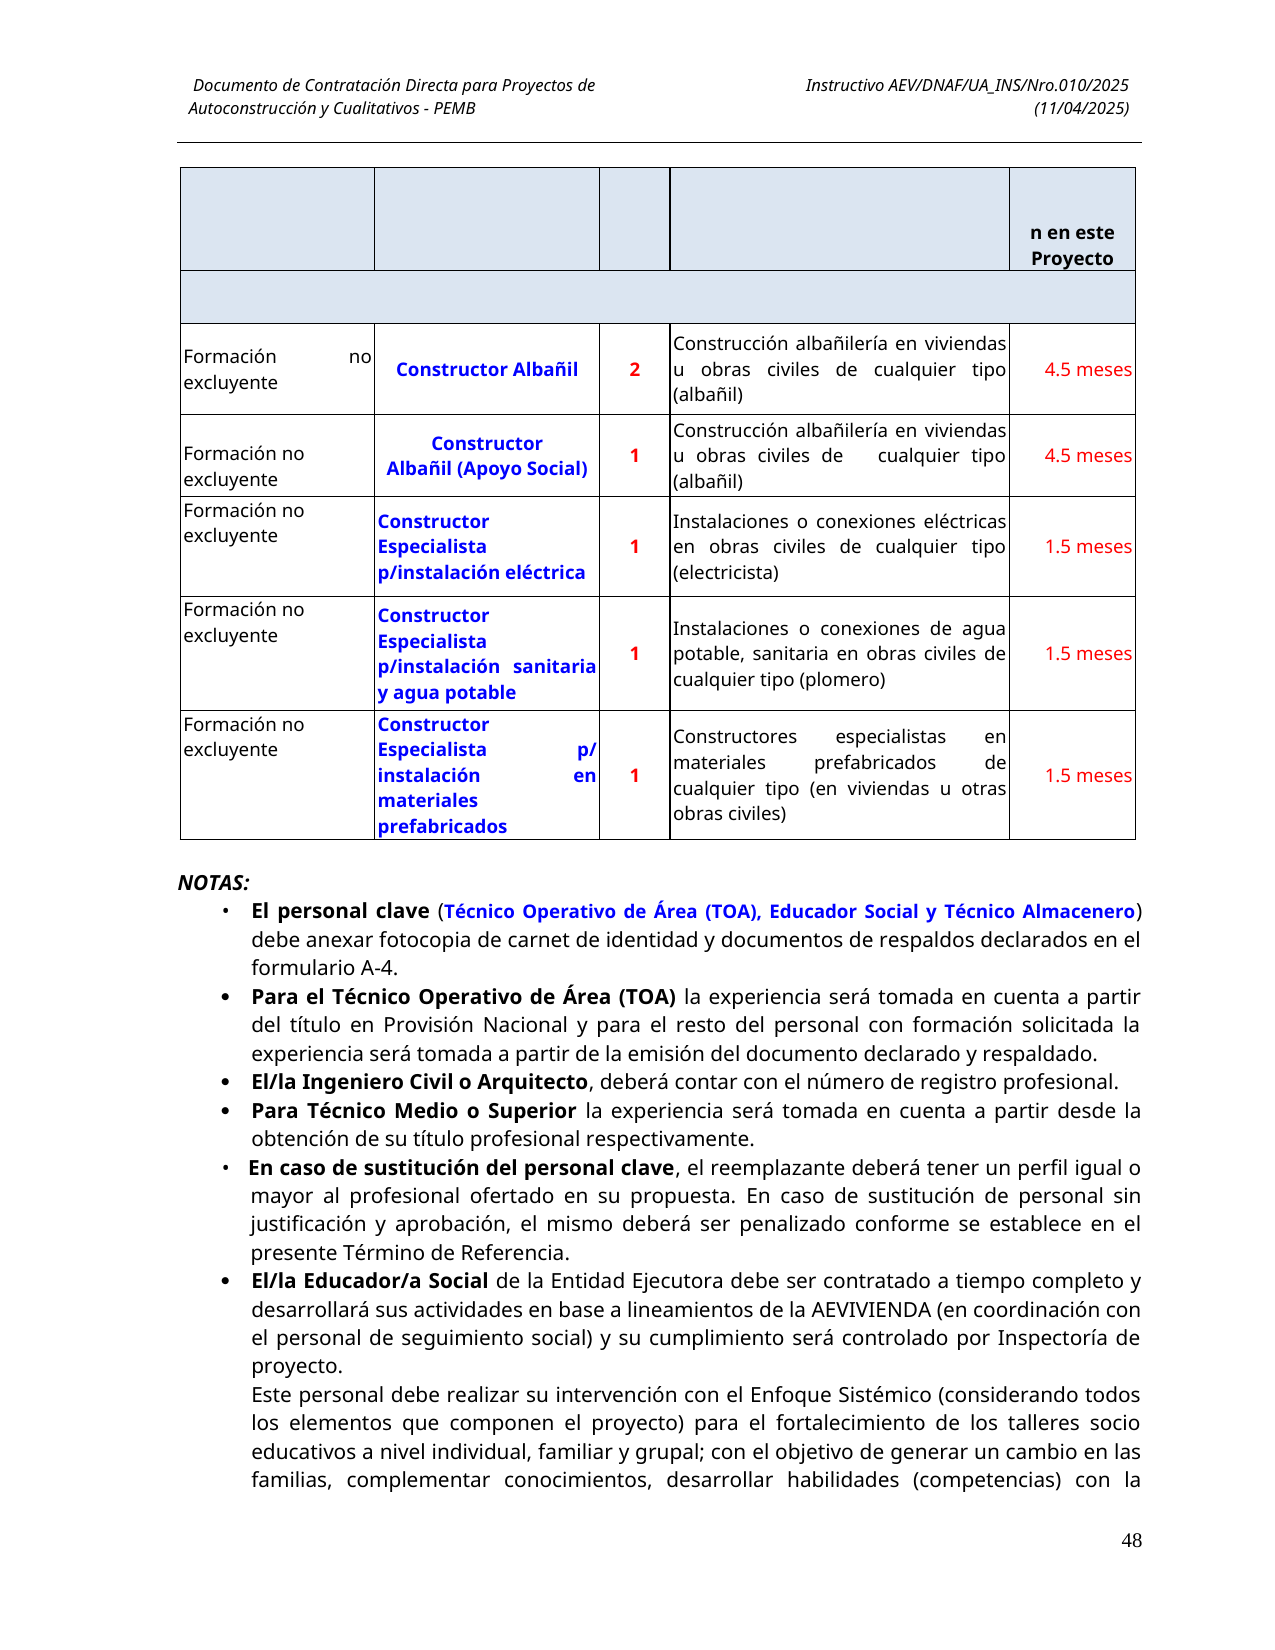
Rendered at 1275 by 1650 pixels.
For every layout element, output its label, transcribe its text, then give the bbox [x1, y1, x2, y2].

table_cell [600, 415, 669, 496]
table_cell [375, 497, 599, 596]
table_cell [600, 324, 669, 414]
list Para el Técnico Operativo de Área (TOA) la experiencia será tomada en cuenta a partir del título en Provisión Nacional y para el resto del personal con formación solicitada la experiencia será tomada a partir de la emisión del documento declarado y respaldado. [222, 982, 1142, 1067]
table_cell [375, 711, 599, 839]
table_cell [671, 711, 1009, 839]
text • El personal clave (Técnico Operativo de Área (TOA), Educador Social y Técnico Almacenero) debe anexar fotocopia de carnet de identidad y documentos de respaldos declarados en el formulario A-4. [222, 897, 1142, 982]
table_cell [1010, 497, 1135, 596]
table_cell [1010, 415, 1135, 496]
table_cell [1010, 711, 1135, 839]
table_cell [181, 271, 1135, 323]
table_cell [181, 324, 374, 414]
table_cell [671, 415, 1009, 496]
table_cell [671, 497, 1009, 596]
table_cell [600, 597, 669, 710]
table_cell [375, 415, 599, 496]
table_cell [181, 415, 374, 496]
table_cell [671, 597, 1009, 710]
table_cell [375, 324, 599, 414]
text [251, 1380, 1142, 1494]
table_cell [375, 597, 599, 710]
list Para Técnico Medio o Superior la experiencia será tomada en cuenta a partir desde la obtención de su título profesional respectivamente. [222, 1096, 1142, 1153]
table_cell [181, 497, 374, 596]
text NOTAS: [177, 868, 1142, 897]
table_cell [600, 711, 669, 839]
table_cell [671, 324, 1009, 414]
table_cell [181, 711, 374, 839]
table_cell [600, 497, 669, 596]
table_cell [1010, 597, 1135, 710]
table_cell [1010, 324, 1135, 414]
list El/la Ingeniero Civil o Arquitecto, deberá contar con el número de registro profesional. [222, 1067, 1142, 1096]
text • En caso de sustitución del personal clave, el reemplazante deberá tener un perfil igual o mayor al profesional ofertado en su propuesta. En caso de sustitución de personal sin justificación y aprobación, el mismo deberá ser penalizado conforme se establece en el presente Término de Referencia. [222, 1153, 1142, 1266]
list El/la Educador/a Social de la Entidad Ejecutora debe ser contratado a tiempo completo y desarrollará sus actividades en base a lineamientos de la AEVIVIENDA (en coordinación con el personal de seguimiento social) y su cumplimiento será controlado por Inspectoría de proyecto. [222, 1266, 1142, 1380]
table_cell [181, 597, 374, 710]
